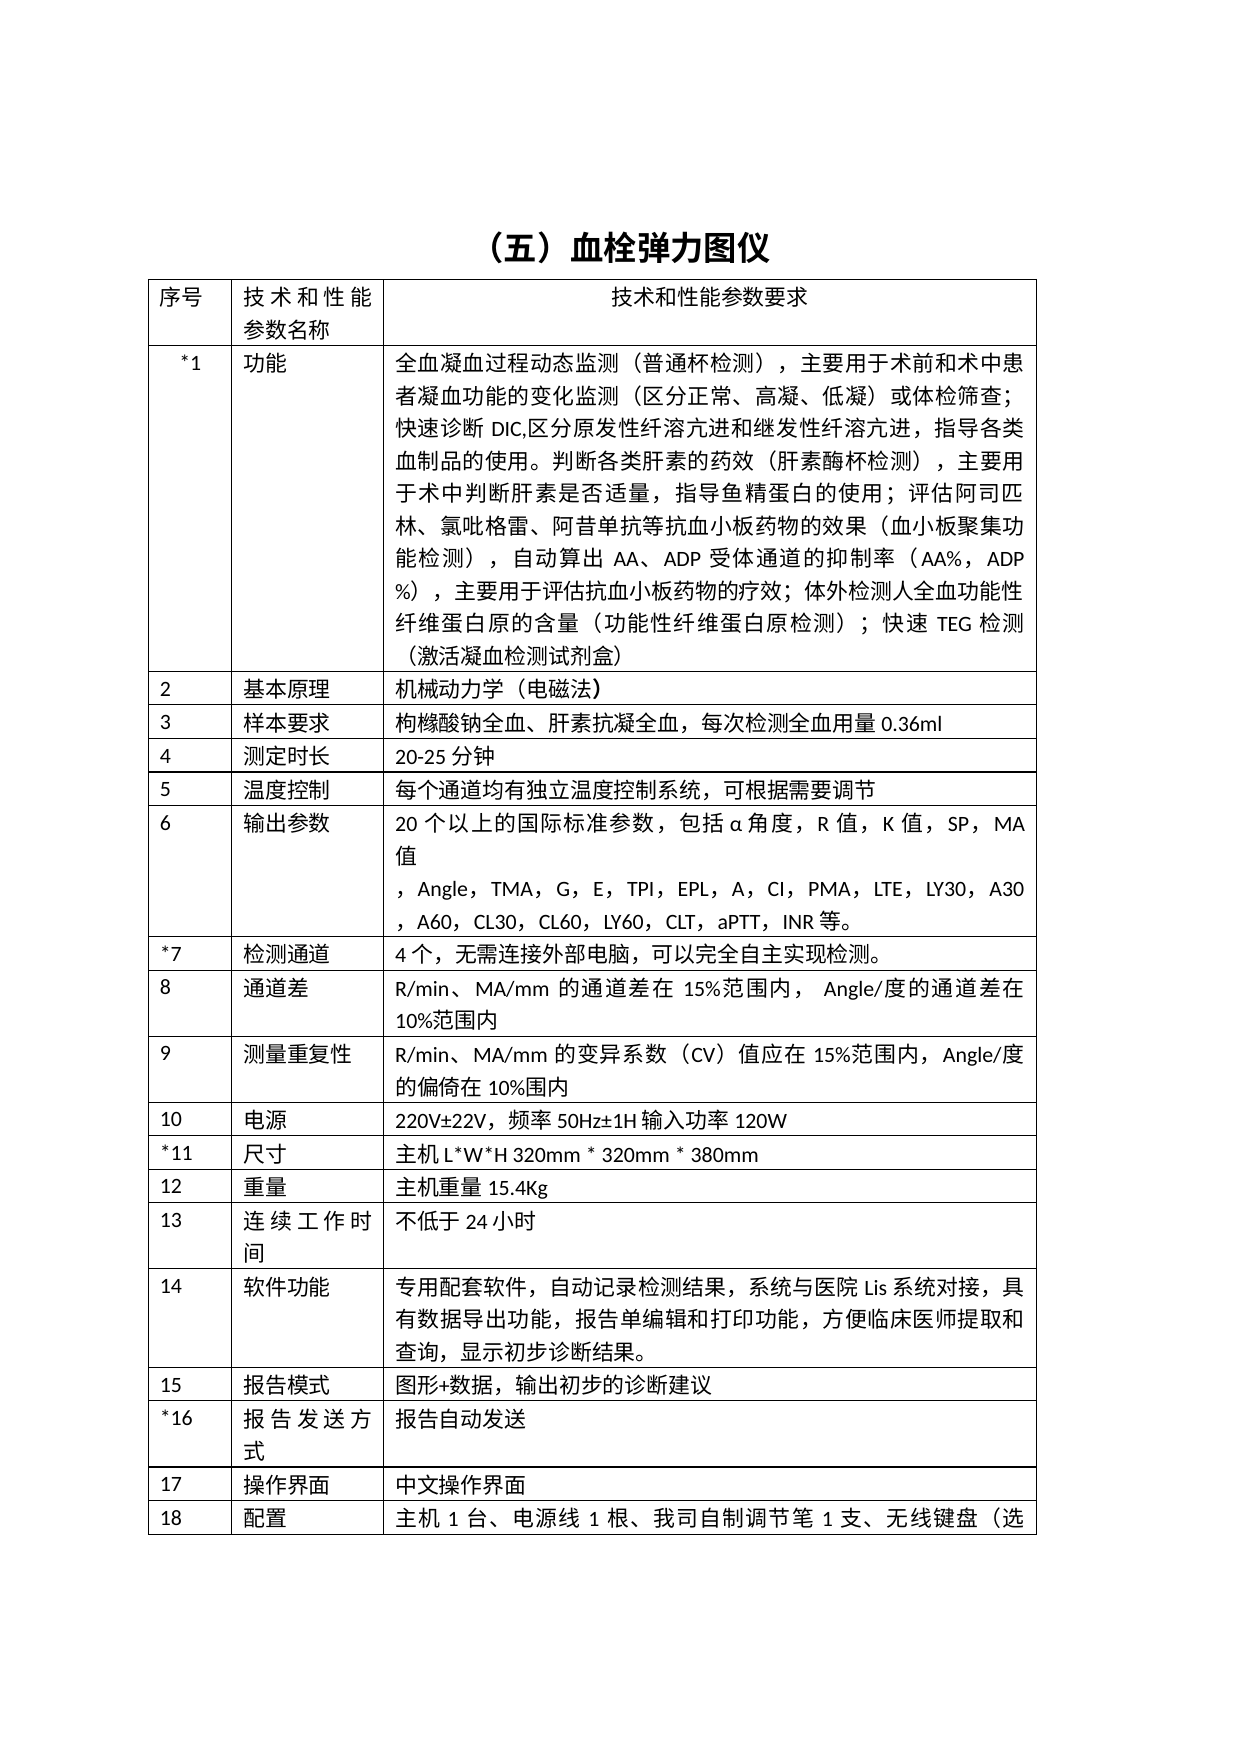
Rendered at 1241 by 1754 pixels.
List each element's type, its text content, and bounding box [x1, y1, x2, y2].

table_cell 4 [149, 739, 231, 771]
table_header 技术和性能参数要求 [384, 280, 1036, 345]
table_cell 每个通道均有独立温度控制系统，可根据需要调节 [384, 773, 1036, 805]
table_header 序号 [149, 280, 231, 345]
table_cell 软件功能 [232, 1269, 383, 1367]
table_cell 机械动力学（电磁法） [384, 672, 1036, 704]
table_cell 中文操作界面 [384, 1468, 1036, 1500]
table_cell 5 [149, 773, 231, 805]
table_cell 尺寸 [232, 1136, 383, 1169]
table_cell 电源 [232, 1103, 383, 1135]
table_cell 检测通道 [232, 937, 383, 969]
table_cell 重量 [232, 1170, 383, 1202]
table_cell 温度控制 [232, 773, 383, 805]
table_cell 主机 1 台、电源线 1 根、我司自制调节笔 1 支、无线键盘（选配）1 个、无线鼠标（选配）1 个、反光镜 1 个、说明书、合格证、操作 [384, 1501, 1036, 1533]
table_cell R/min、MA/mm 的通道差在 15%范围内， Angle/度的通道差在 10%范围内 [384, 971, 1036, 1036]
table_cell 13 [149, 1203, 231, 1268]
table_cell 报告自动发送 [384, 1401, 1036, 1466]
table_cell 通道差 [232, 971, 383, 1036]
table_cell 样本要求 [232, 705, 383, 738]
table_cell 输出参数 [232, 806, 383, 936]
table_cell 3 [149, 705, 231, 738]
table_cell *7 [149, 937, 231, 969]
table_cell *1 [149, 346, 231, 671]
table_cell 4 个，无需连接外部电脑，可以完全自主实现检测。 [384, 937, 1036, 969]
table_cell 测定时长 [232, 739, 383, 771]
table_cell 2 [149, 672, 231, 704]
table_cell 20-25 分钟 [384, 739, 1036, 771]
table_cell 15 [149, 1368, 231, 1400]
table_cell 枸橼酸钠全血、肝素抗凝全血，每次检测全血用量 0.36ml [384, 705, 1036, 738]
table_cell 功能 [232, 346, 383, 671]
table_cell 18 [149, 1501, 231, 1533]
table_cell 9 [149, 1037, 231, 1102]
table_cell 10 [149, 1103, 231, 1135]
table_cell 6 [149, 806, 231, 936]
table_cell 不低于 24 小时 [384, 1203, 1036, 1268]
table_cell 12 [149, 1170, 231, 1202]
table_cell 配置 [232, 1501, 383, 1533]
table_cell 报告模式 [232, 1368, 383, 1400]
list （五）血栓弹力图仪 [159, 214, 1081, 279]
table_cell 图形+数据，输出初步的诊断建议 [384, 1368, 1036, 1400]
table_cell 14 [149, 1269, 231, 1367]
table_cell 20 个以上的国际标准参数，包括α角度，R 值，K 值，SP，MA 值，Angle，TMA，G，E，TPI，EPL，A，CI，PMA，LTE，LY30，A30，A60，CL30，CL60，LY60，CLT，aPTT，INR 等。 [384, 806, 1036, 936]
table_cell 主机 L*W*H 320mm * 320mm * 380mm [384, 1136, 1036, 1169]
table_cell 测量重复性 [232, 1037, 383, 1102]
table_cell 全血凝血过程动态监测（普通杯检测），主要用于术前和术中患者凝血功能的变化监测（区分正常、高凝、低凝）或体检筛查；快速诊断 DIC,区分原发性纤溶亢进和继发性纤溶亢进，指导各类血制品的使用。判断各类肝素的药效（肝素酶杯检测），主要用于术中判断肝素是否适量，指导鱼精蛋白的使用；评估阿司匹林、氯吡格雷、阿昔单抗等抗血小板药物的效果（血小板聚集功能检测），自动算出 AA、ADP 受体通道的抑制率（AA%，ADP%），主要用于评估抗血小板药物的疗效；体外检测人全血功能性纤维蛋白原的含量（功能性纤维蛋白原检测）；快速 TEG 检测（激活凝血检测试剂盒） [384, 346, 1036, 671]
table_cell 主机重量 15.4Kg [384, 1170, 1036, 1202]
table_cell 220V±22V，频率 50Hz±1H 输入功率 120W [384, 1103, 1036, 1135]
table_cell 8 [149, 971, 231, 1036]
table_cell R/min、MA/mm 的变异系数（CV）值应在 15%范围内，Angle/度的偏倚在 10%围内 [384, 1037, 1036, 1102]
table_header 技术和性能参数名称 [232, 280, 383, 345]
table_cell 17 [149, 1468, 231, 1500]
table_cell 连续工作时间 [232, 1203, 383, 1268]
table_cell *16 [149, 1401, 231, 1466]
table_cell 报告发送方式 [232, 1401, 383, 1466]
table_cell *11 [149, 1136, 231, 1169]
table_cell 专用配套软件，自动记录检测结果，系统与医院 Lis 系统对接，具有数据导出功能，报告单编辑和打印功能，方便临床医师提取和查询，显示初步诊断结果。 [384, 1269, 1036, 1367]
table_cell 基本原理 [232, 672, 383, 704]
table_cell 操作界面 [232, 1468, 383, 1500]
